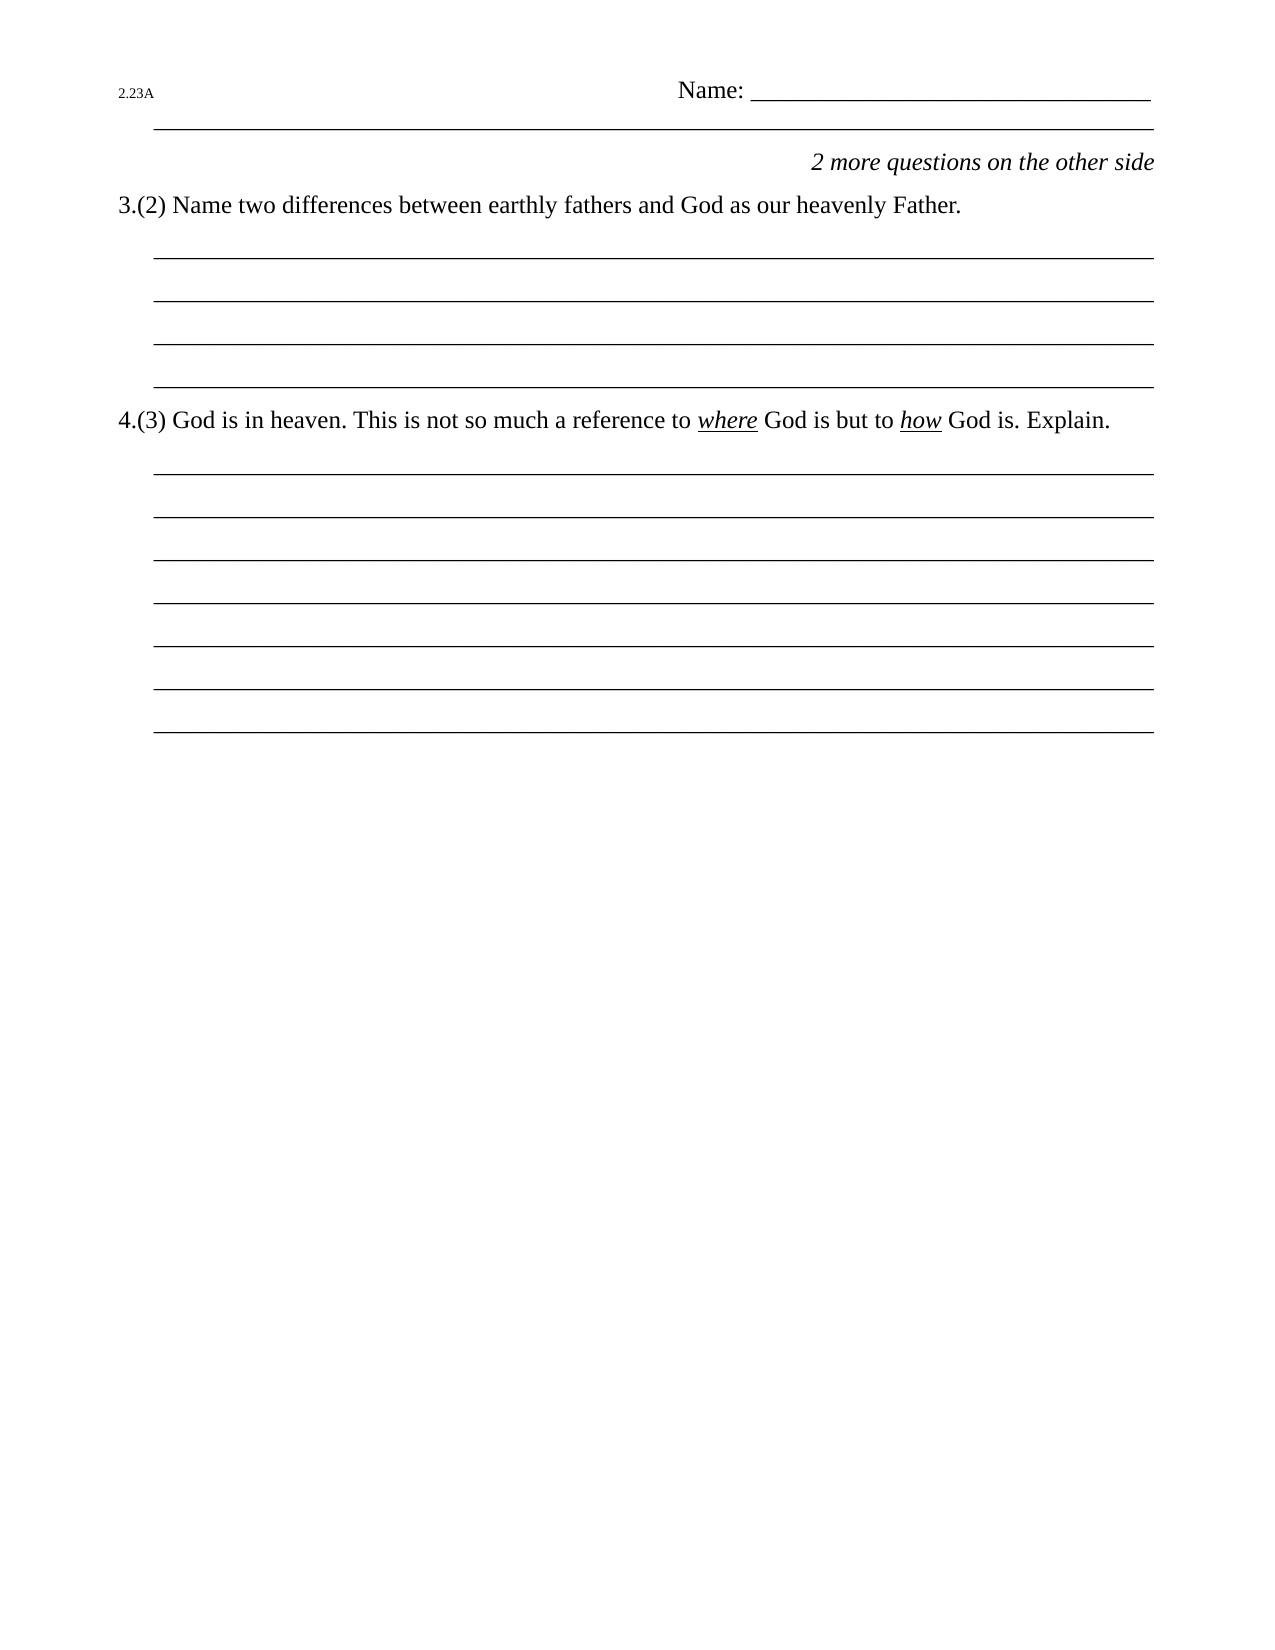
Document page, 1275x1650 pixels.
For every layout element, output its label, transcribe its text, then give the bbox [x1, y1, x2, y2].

text ________________________________________________________________________________ [118, 492, 1157, 521]
text ________________________________________________________________________________ [118, 362, 1157, 391]
text ________________________________________________________________________________ [118, 707, 1157, 736]
text ________________________________________________________________________________ [118, 449, 1157, 477]
text ________________________________________________________________________________ [118, 578, 1157, 607]
text ________________________________________________________________________________ [118, 276, 1157, 305]
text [118, 233, 1157, 262]
text ________________________________________________________________________________ [118, 535, 1157, 564]
text ________________________________________________________________________________ [118, 319, 1157, 348]
text 3.(2) Name two differences between earthly fathers and God as our heavenly Father. [118, 190, 1157, 219]
text 4.(3) God is in heaven. This is not so much a reference to where God is but to how God is. Explain. [118, 406, 1157, 434]
text 2 more questions on the other side [118, 147, 1157, 176]
text ________________________________________________________________________________ [118, 621, 1157, 650]
text ________________________________________________________________________________ [118, 664, 1157, 693]
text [118, 104, 1157, 132]
